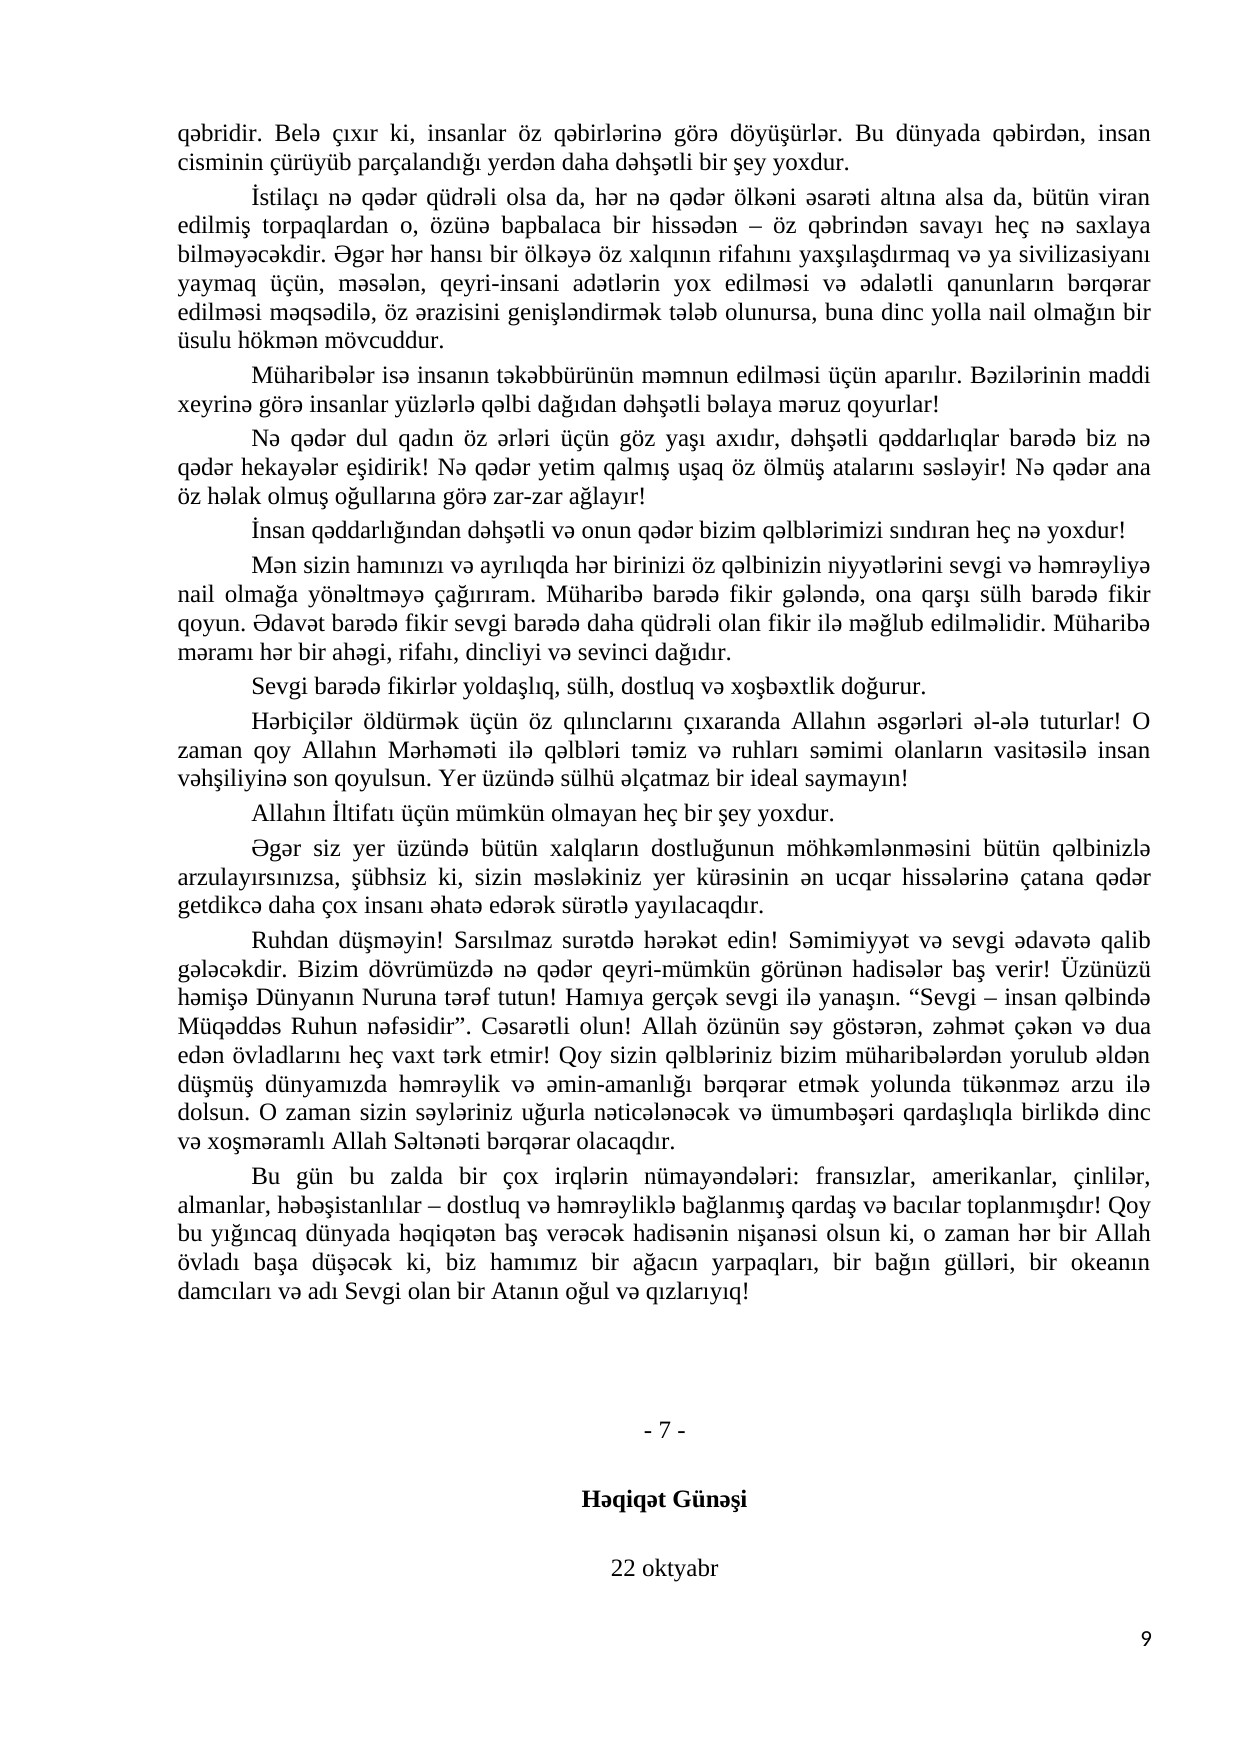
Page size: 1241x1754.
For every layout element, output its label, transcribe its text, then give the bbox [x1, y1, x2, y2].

text Mən sizin hamınızı və ayrılıqda hər birinizi öz qəlbinizin niyyətlərini sevgi və həmrəyliyə nail olmağa yönəltməyə çağırıram. Müharibə barədə fikir gələndə, ona qarşı sülh barədə fikir qoyun. Ədavət barədə fikir sevgi barədə daha qüdrəli olan fikir ilə məğlub edilməlidir. Müharibə məramı hər bir ahəgi, rifahı, dincliyi və sevinci dağıdır. [177, 550, 1152, 665]
text Allahın İltifatı üçün mümkün olmayan heç bir şey yoxdur. [177, 798, 1152, 827]
text Ruhdan düşməyin! Sarsılmaz surətdə hərəkət edin! Səmimiyyət və sevgi ədavətə qalib gələcəkdir. Bizim dövrümüzdə nə qədər qeyri-mümkün görünən hadisələr baş verir! Üzünüzü həmişə Dünyanın Nuruna tərəf tutun! Hamıya gerçək sevgi ilə yanaşın. “Sevgi – insan qəlbində Müqəddəs Ruhun nəfəsidir”. Cəsarətli olun! Allah özünün səy göstərən, zəhmət çəkən və dua edən övladlarını heç vaxt tərk etmir! Qoy sizin qəlbləriniz bizim müharibələrdən yorulub əldən düşmüş dünyamızda həmrəylik və əmin-amanlığı bərqərar etmək yolunda tükənməz arzu ilə dolsun. O zaman sizin səyləriniz uğurla nəticələnəcək və ümumbəşəri qardaşlıqla birlikdə dinc və xoşməramlı Allah Səltənəti bərqərar olacaqdır. [177, 925, 1152, 1155]
text Nə qədər dul qadın öz ərləri üçün göz yaşı axıdır, dəhşətli qəddarlıqlar barədə biz nə qədər hekayələr eşidirik! Nə qədər yetim qalmış uşaq öz ölmüş atalarını səsləyir! Nə qədər ana öz həlak olmuş oğullarına görə zar-zar ağlayır! [177, 423, 1152, 510]
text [177, 118, 1152, 176]
text Əgər siz yer üzündə bütün xalqların dostluğunun möhkəmlənməsini bütün qəlbinizlə arzulayırsınızsa, şübhsiz ki, sizin məsləkiniz yer kürəsinin ən ucqar hissələrinə çatana qədər getdikcə daha çox insanı əhatə edərək sürətlə yayılacaqdır. [177, 833, 1152, 919]
text - 7 - [177, 1415, 1152, 1443]
text İnsan qəddarlığından dəhşətli və onun qədər bizim qəlblərimizi sındıran heç nə yoxdur! [177, 516, 1152, 544]
text Həqiqət Günəşi [177, 1484, 1152, 1513]
text Müharibələr isə insanın təkəbbürünün məmnun edilməsi üçün aparılır. Bəzilərinin maddi xeyrinə görə insanlar yüzlərlə qəlbi dağıdan dəhşətli bəlaya məruz qoyurlar! [177, 360, 1152, 417]
text Hərbiçilər öldürmək üçün öz qılınclarını çıxaranda Allahın əsgərləri əl-ələ tuturlar! O zaman qoy Allahın Mərhəməti ilə qəlbləri təmiz və ruhları səmimi olanların vasitəsilə insan vəhşiliyinə son qoyulsun. Yer üzündə sülhü əlçatmaz bir ideal saymayın! [177, 706, 1152, 792]
text 22 oktyabr [177, 1553, 1152, 1582]
text Sevgi barədə fikirlər yoldaşlıq, sülh, dostluq və xoşbəxtlik doğurur. [177, 671, 1152, 700]
text İstilaçı nə qədər qüdrəli olsa da, hər nə qədər ölkəni əsarəti altına alsa da, bütün viran edilmiş torpaqlardan o, özünə bapbalaca bir hissədən – öz qəbrindən savayı heç nə saxlaya bilməyəcəkdir. Əgər hər hansı bir ölkəyə öz xalqının rifahını yaxşılaşdırmaq və ya sivilizasiyanı yaymaq üçün, məsələn, qeyri-insani adətlərin yox edilməsi və ədalətli qanunların bərqərar edilməsi məqsədilə, öz ərazisini genişləndirmək tələb olunursa, buna dinc yolla nail olmağın bir üsulu hökmən mövcuddur. [177, 182, 1152, 354]
text Bu gün bu zalda bir çox irqlərin nümayəndələri: fransızlar, amerikanlar, çinlilər, almanlar, həbəşistanlılar – dostluq və həmrəyliklə bağlanmış qardaş və bacılar toplanmışdır! Qoy bu yığıncaq dünyada həqiqətən baş verəcək hadisənin nişanəsi olsun ki, o zaman hər bir Allah övladı başa düşəcək ki, biz hamımız bir ağacın yarpaqları, bir bağın gülləri, bir okeanın damcıları və adı Sevgi olan bir Atanın oğul və qızlarıyıq! [177, 1161, 1152, 1305]
